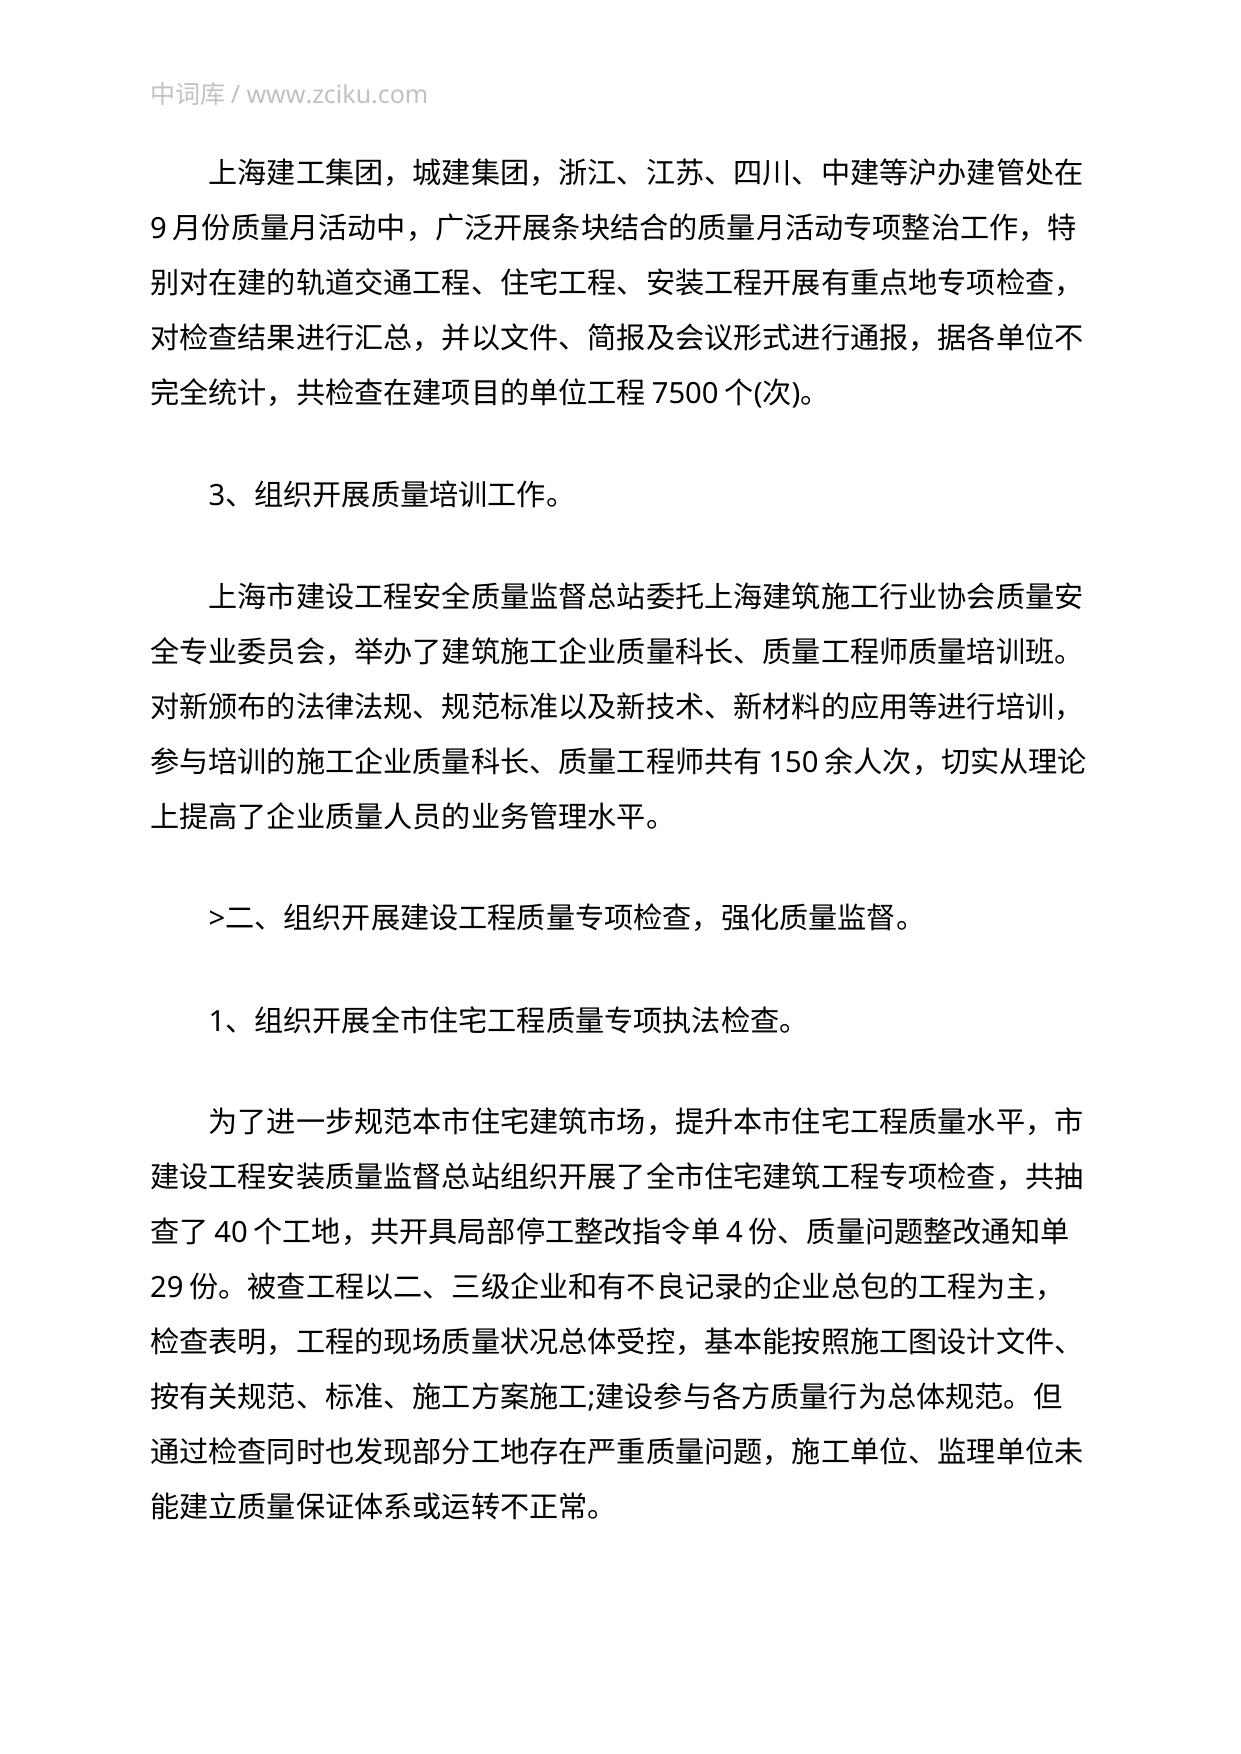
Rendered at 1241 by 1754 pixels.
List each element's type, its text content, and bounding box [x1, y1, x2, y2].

text 为了进一步规范本市住宅建筑市场，提升本市住宅工程质量水平，市建设工程安装质量监督总站组织开展了全市住宅建筑工程专项检查，共抽查了40个工地，共开具局部停工整改指令单4份、质量问题整改通知单29份。被查工程以二、三级企业和有不良记录的企业总包的工程为主，检查表明，工程的现场质量状况总体受控，基本能按照施工图设计文件、按有关规范、标准、施工方案施工;建设参与各方质量行为总体规范。但通过检查同时也发现部分工地存在严重质量问题，施工单位、监理单位未能建立质量保证体系或运转不正常。 [150, 1099, 1090, 1526]
text 上海建工集团，城建集团，浙江、江苏、四川、中建等沪办建管处在9月份质量月活动中，广泛开展条块结合的质量月活动专项整治工作，特别对在建的轨道交通工程、住宅工程、安装工程开展有重点地专项检查，对检查结果进行汇总，并以文件、简报及会议形式进行通报，据各单位不完全统计，共检查在建项目的单位工程7500个(次)。 [150, 150, 1090, 412]
text 3、组织开展质量培训工作。 [150, 472, 1090, 514]
text 1、组织开展全市住宅工程质量专项执法检查。 [150, 997, 1090, 1039]
text >二、组织开展建设工程质量专项检查，强化质量监督。 [150, 895, 1090, 937]
text 上海市建设工程安全质量监督总站委托上海建筑施工行业协会质量安全专业委员会，举办了建筑施工企业质量科长、质量工程师质量培训班。对新颁布的法律法规、规范标准以及新技术、新材料的应用等进行培训，参与培训的施工企业质量科长、质量工程师共有150余人次，切实从理论上提高了企业质量人员的业务管理水平。 [150, 574, 1090, 836]
